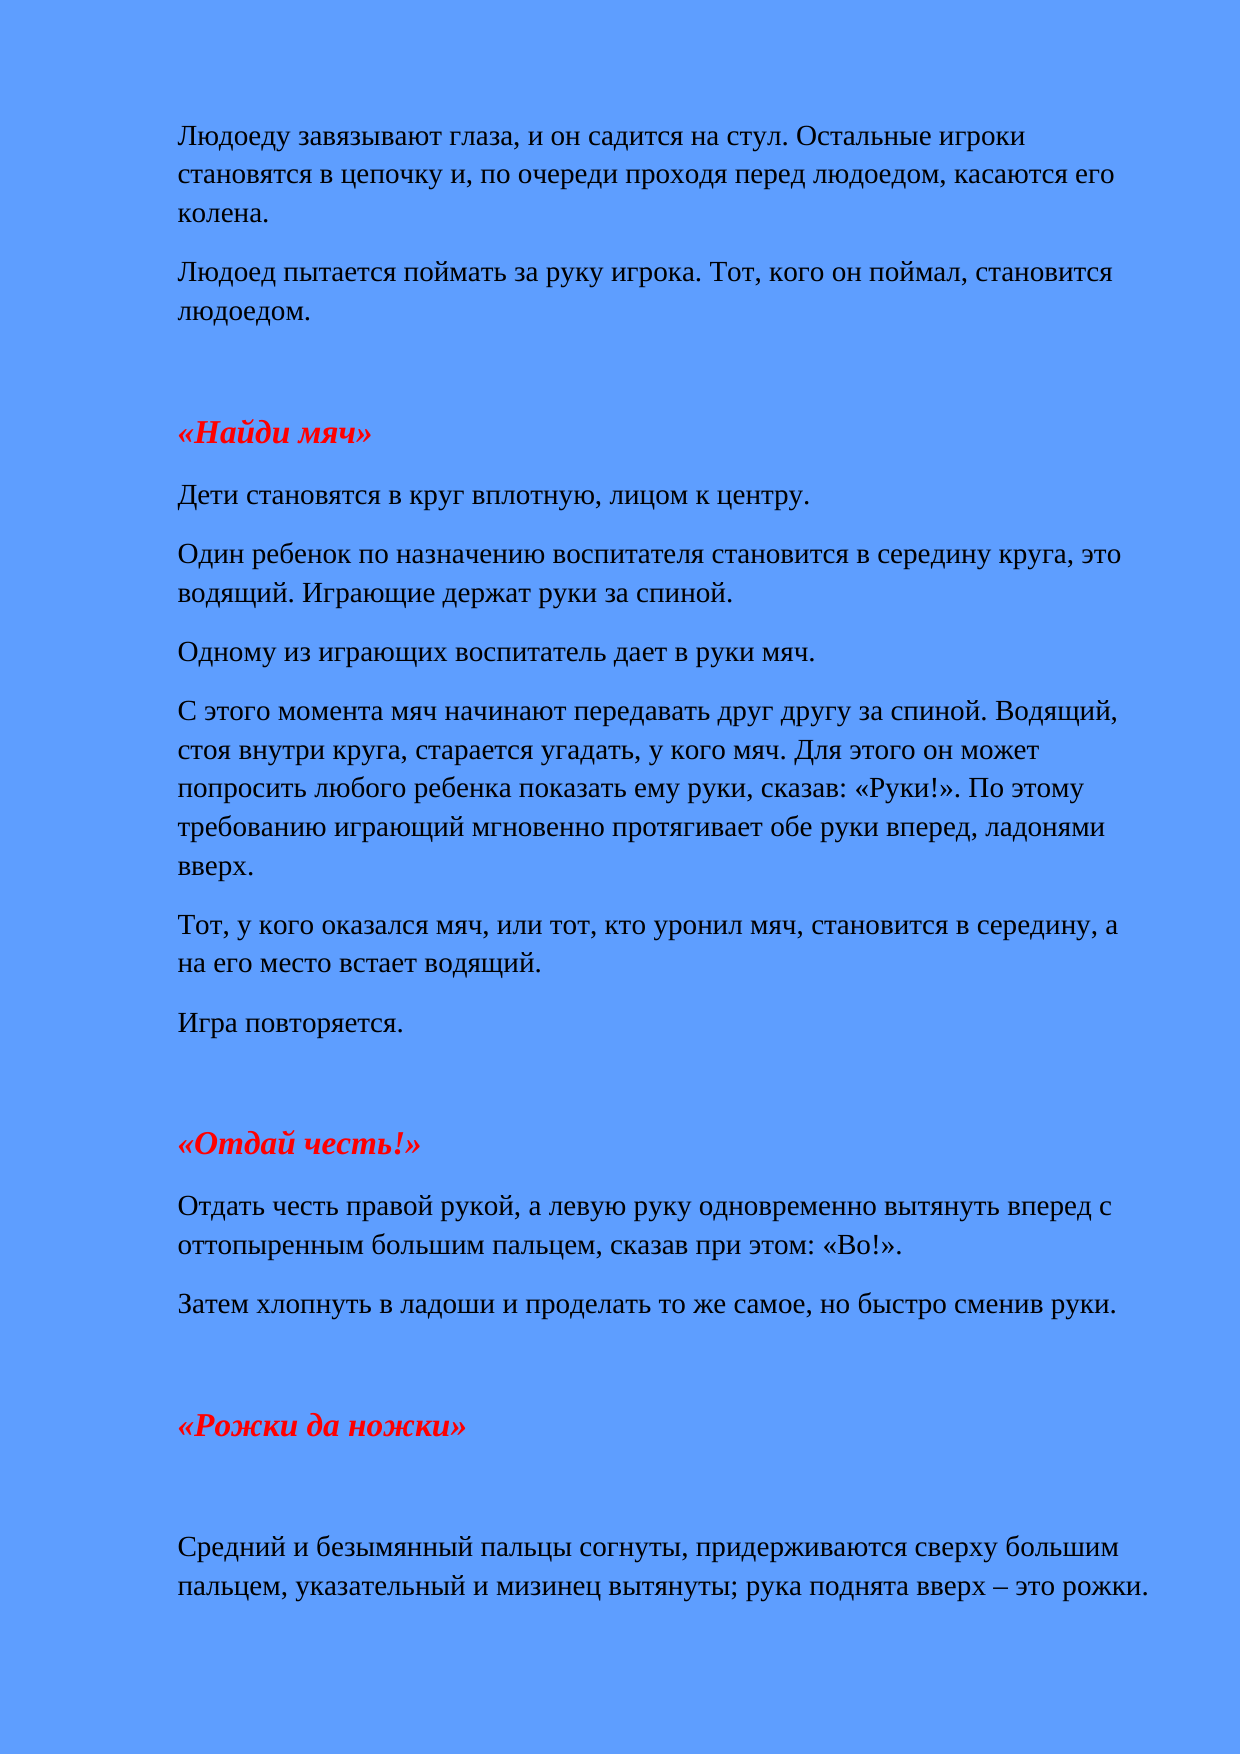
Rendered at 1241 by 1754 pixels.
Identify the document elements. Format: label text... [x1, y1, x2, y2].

text Одному из играющих воспитатель дает в руки мяч. [177, 634, 1152, 668]
text Отдать честь правой рукой, а левую руку одновременно вытянуть вперед с оттопыренным большим пальцем, сказав при этом: «Во!». [177, 1188, 1152, 1261]
text «Рожки да ножки» [177, 1405, 1152, 1443]
text Людоеду завязывают глаза, и он садится на стул. Остальные игроки становятся в цепочку и, по очереди проходя перед людоедом, касаются его колена. [177, 118, 1152, 229]
text Средний и безымянный пальцы согнуты, придерживаются сверху большим пальцем, указательный и мизинец вытянуты; рука поднята вверх – это рожки. [177, 1529, 1152, 1602]
text Один ребенок по назначению воспитателя становится в середину круга, это водящий. Играющие держат руки за спиной. [177, 536, 1152, 608]
text Людоед пытается поймать за руку игрока. Тот, кого он поймал, становится людоедом. [177, 254, 1152, 327]
text Тот, у кого оказался мяч, или тот, кто уронил мяч, становится в середину, а на его место встает водящий. [177, 907, 1152, 979]
text С этого момента мяч начинают передавать друг другу за спиной. Водящий, стоя внутри круга, старается угадать, у кого мяч. Для этого он может попросить любого ребенка показать ему руки, сказав: «Руки!». По этому требованию играющий мгновенно протягивает обе руки вперед, ладонями вверх. [177, 693, 1152, 881]
text Дети становятся в круг вплотную, лицом к центру. [177, 477, 1152, 510]
text «Отдай честь!» [177, 1124, 1152, 1162]
text «Найди мяч» [177, 412, 1152, 450]
text Затем хлопнуть в ладоши и проделать то же самое, но быстро сменив руки. [177, 1286, 1152, 1320]
text Игра повторяется. [177, 1005, 1152, 1038]
